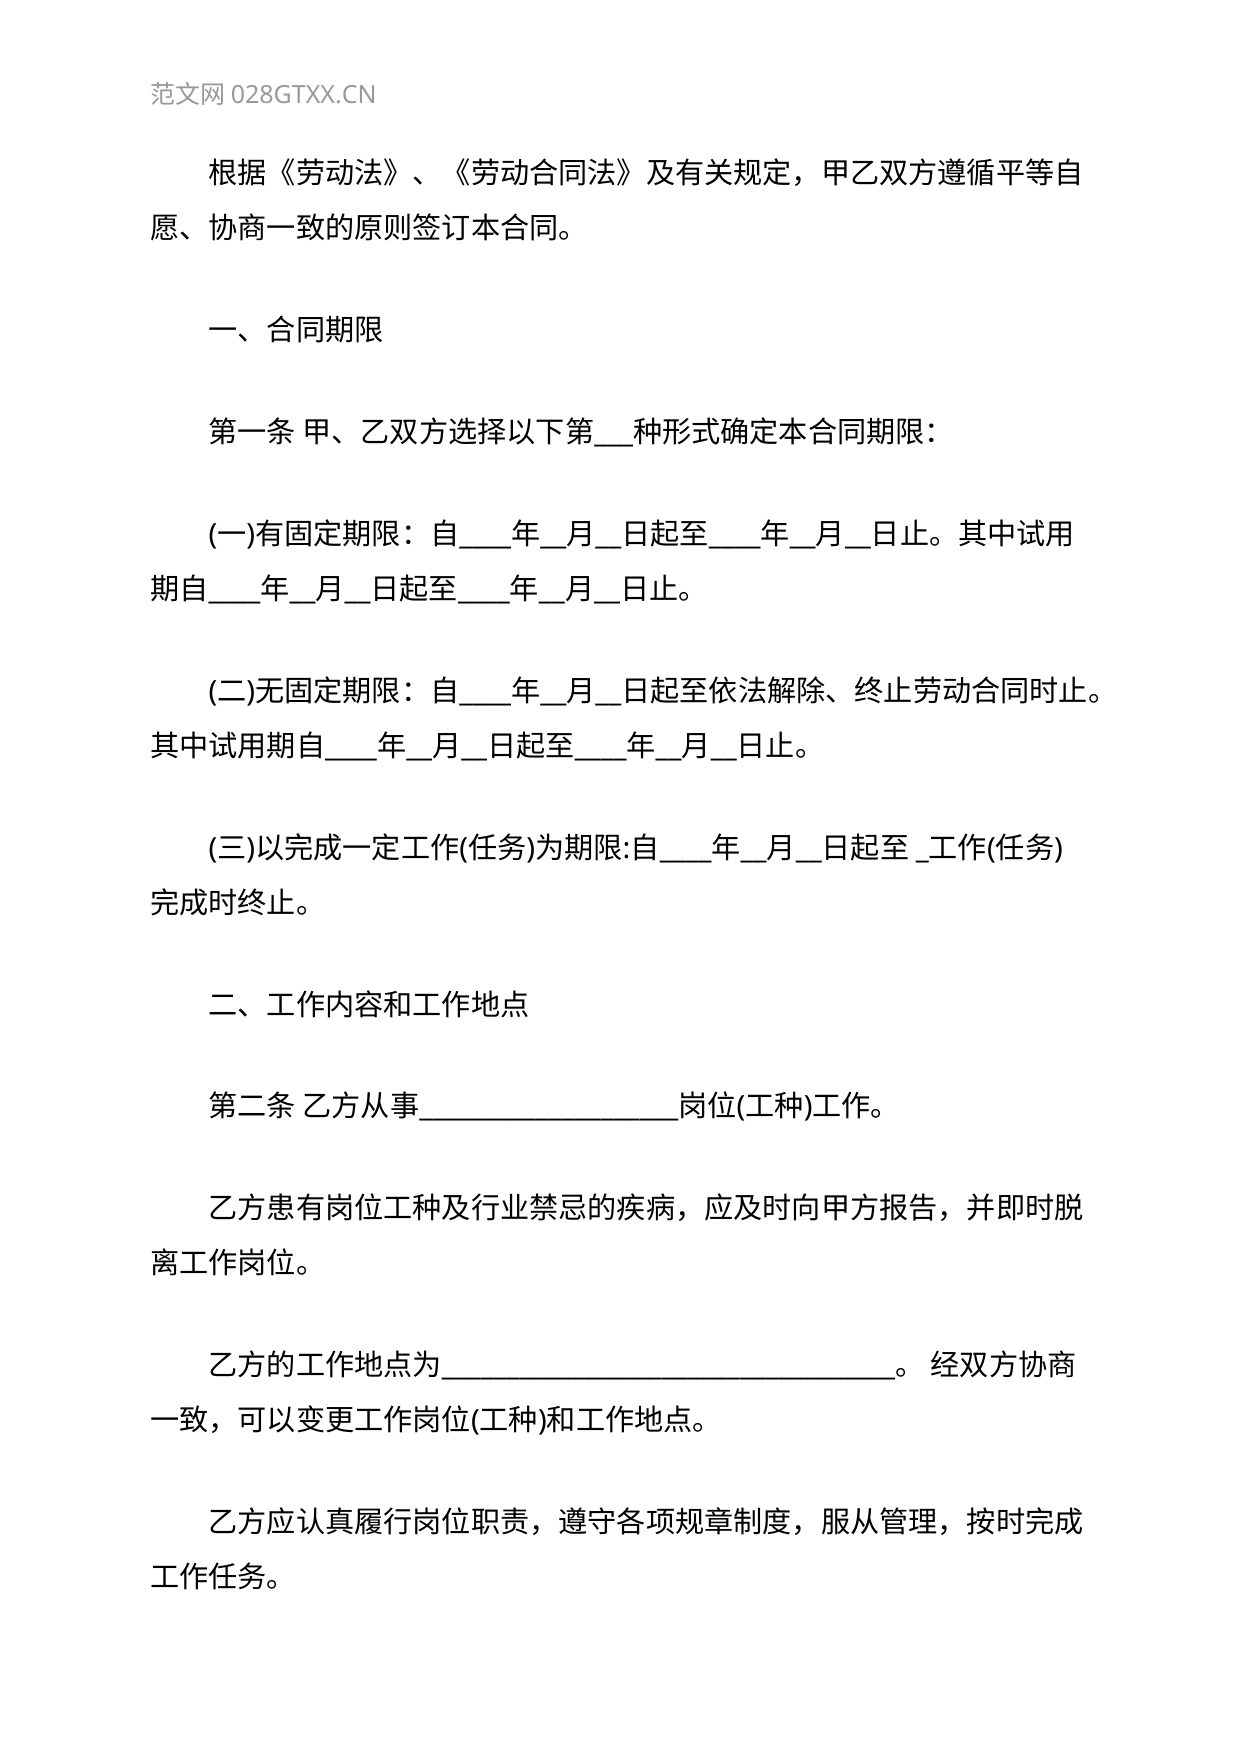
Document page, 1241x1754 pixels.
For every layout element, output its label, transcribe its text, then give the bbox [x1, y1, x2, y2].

text 根据《劳动法》、《劳动合同法》及有关规定，甲乙双方遵循平等自愿、协商一致的原则签订本合同。 [150, 150, 1090, 247]
text 第二条 乙方从事____________________岗位(工种)工作。 [150, 1083, 1090, 1125]
text 乙方应认真履行岗位职责，遵守各项规章制度，服从管理，按时完成工作任务。 [150, 1498, 1090, 1596]
text 乙方患有岗位工种及行业禁忌的疾病，应及时向甲方报告，并即时脱离工作岗位。 [150, 1185, 1090, 1282]
text 一、合同期限 [150, 307, 1090, 349]
text (三)以完成一定工作(任务)为期限:自____年__月__日起至 _工作(任务)完成时终止。 [150, 824, 1090, 922]
text (一)有固定期限：自____年__月__日起至____年__月__日止。其中试用期自____年__月__日起至____年__月__日止。 [150, 510, 1090, 608]
text (二)无固定期限：自____年__月__日起至依法解除、终止劳动合同时止。其中试用期自____年__月__日起至____年__月__日止。 [150, 667, 1090, 765]
text 二、工作内容和工作地点 [150, 981, 1090, 1023]
text 乙方的工作地点为___________________________________。 经双方协商一致，可以变更工作岗位(工种)和工作地点。 [150, 1342, 1090, 1439]
text 第一条 甲、乙双方选择以下第___种形式确定本合同期限： [150, 408, 1090, 451]
